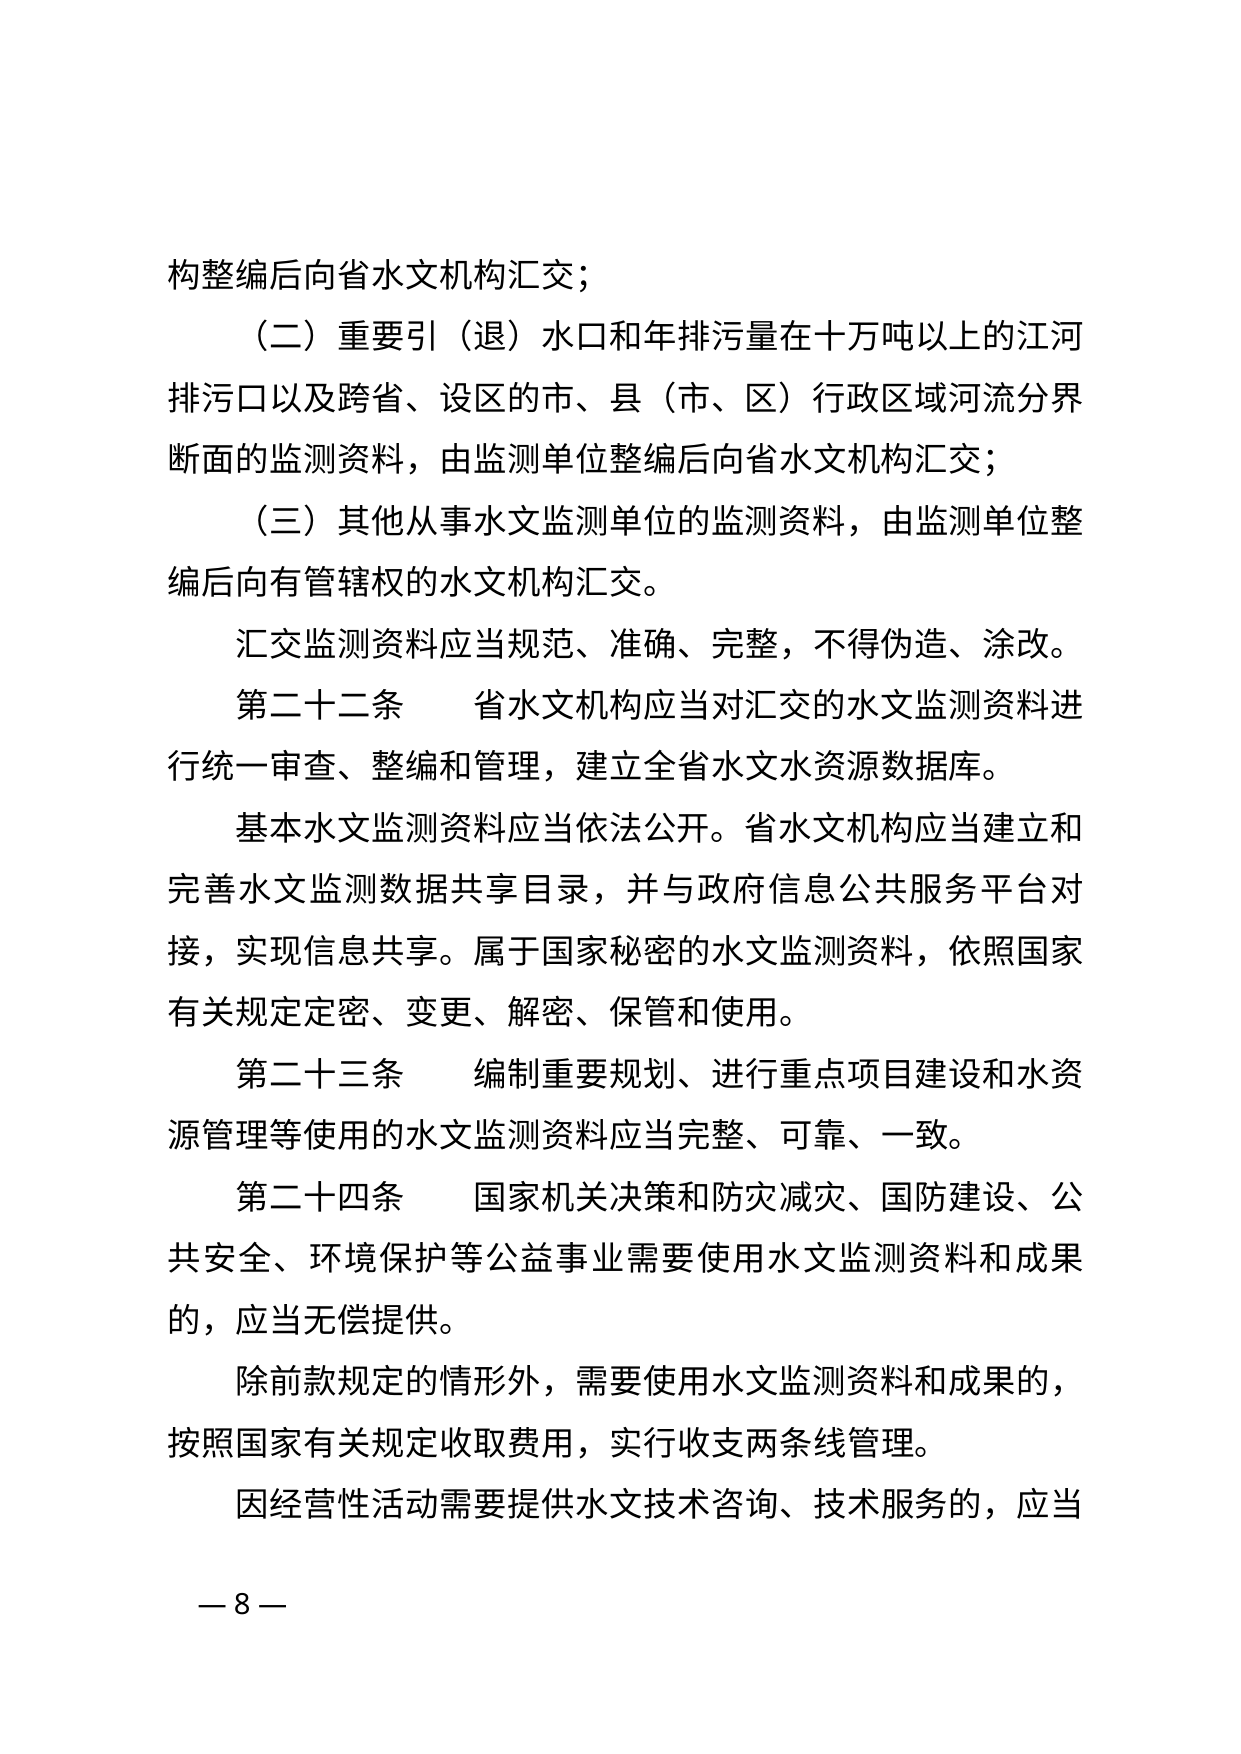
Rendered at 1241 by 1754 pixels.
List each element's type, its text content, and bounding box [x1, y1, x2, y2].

text 除前款规定的情形外，需要使用水文监测资料和成果的，按照国家有关规定收取费用，实行收支两条线管理。 [168, 1348, 1084, 1471]
text 第二十二条 省水文机构应当对汇交的水文监测资料进行统一审查、整编和管理，建立全省水文水资源数据库。 [168, 672, 1084, 795]
text 第二十四条 国家机关决策和防灾减灾、国防建设、公共安全、环境保护等公益事业需要使用水文监测资料和成果的，应当无偿提供。 [168, 1164, 1084, 1348]
text （二）重要引（退）水口和年排污量在十万吨以上的江河排污口以及跨省、设区的市、县（市、区）行政区域河流分界断面的监测资料，由监测单位整编后向省水文机构汇交； [168, 303, 1084, 488]
text 第二十三条 编制重要规划、进行重点项目建设和水资源管理等使用的水文监测资料应当完整、可靠、一致。 [168, 1041, 1084, 1164]
text 基本水文监测资料应当依法公开。省水文机构应当建立和完善水文监测数据共享目录，并与政府信息公共服务平台对接，实现信息共享。属于国家秘密的水文监测资料，依照国家有关规定定密、变更、解密、保管和使用。 [168, 795, 1084, 1041]
text 汇交监测资料应当规范、准确、完整，不得伪造、涂改。 [168, 611, 1084, 672]
text （三）其他从事水文监测单位的监测资料，由监测单位整编后向有管辖权的水文机构汇交。 [168, 488, 1084, 611]
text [168, 1471, 1084, 1533]
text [168, 242, 1084, 303]
